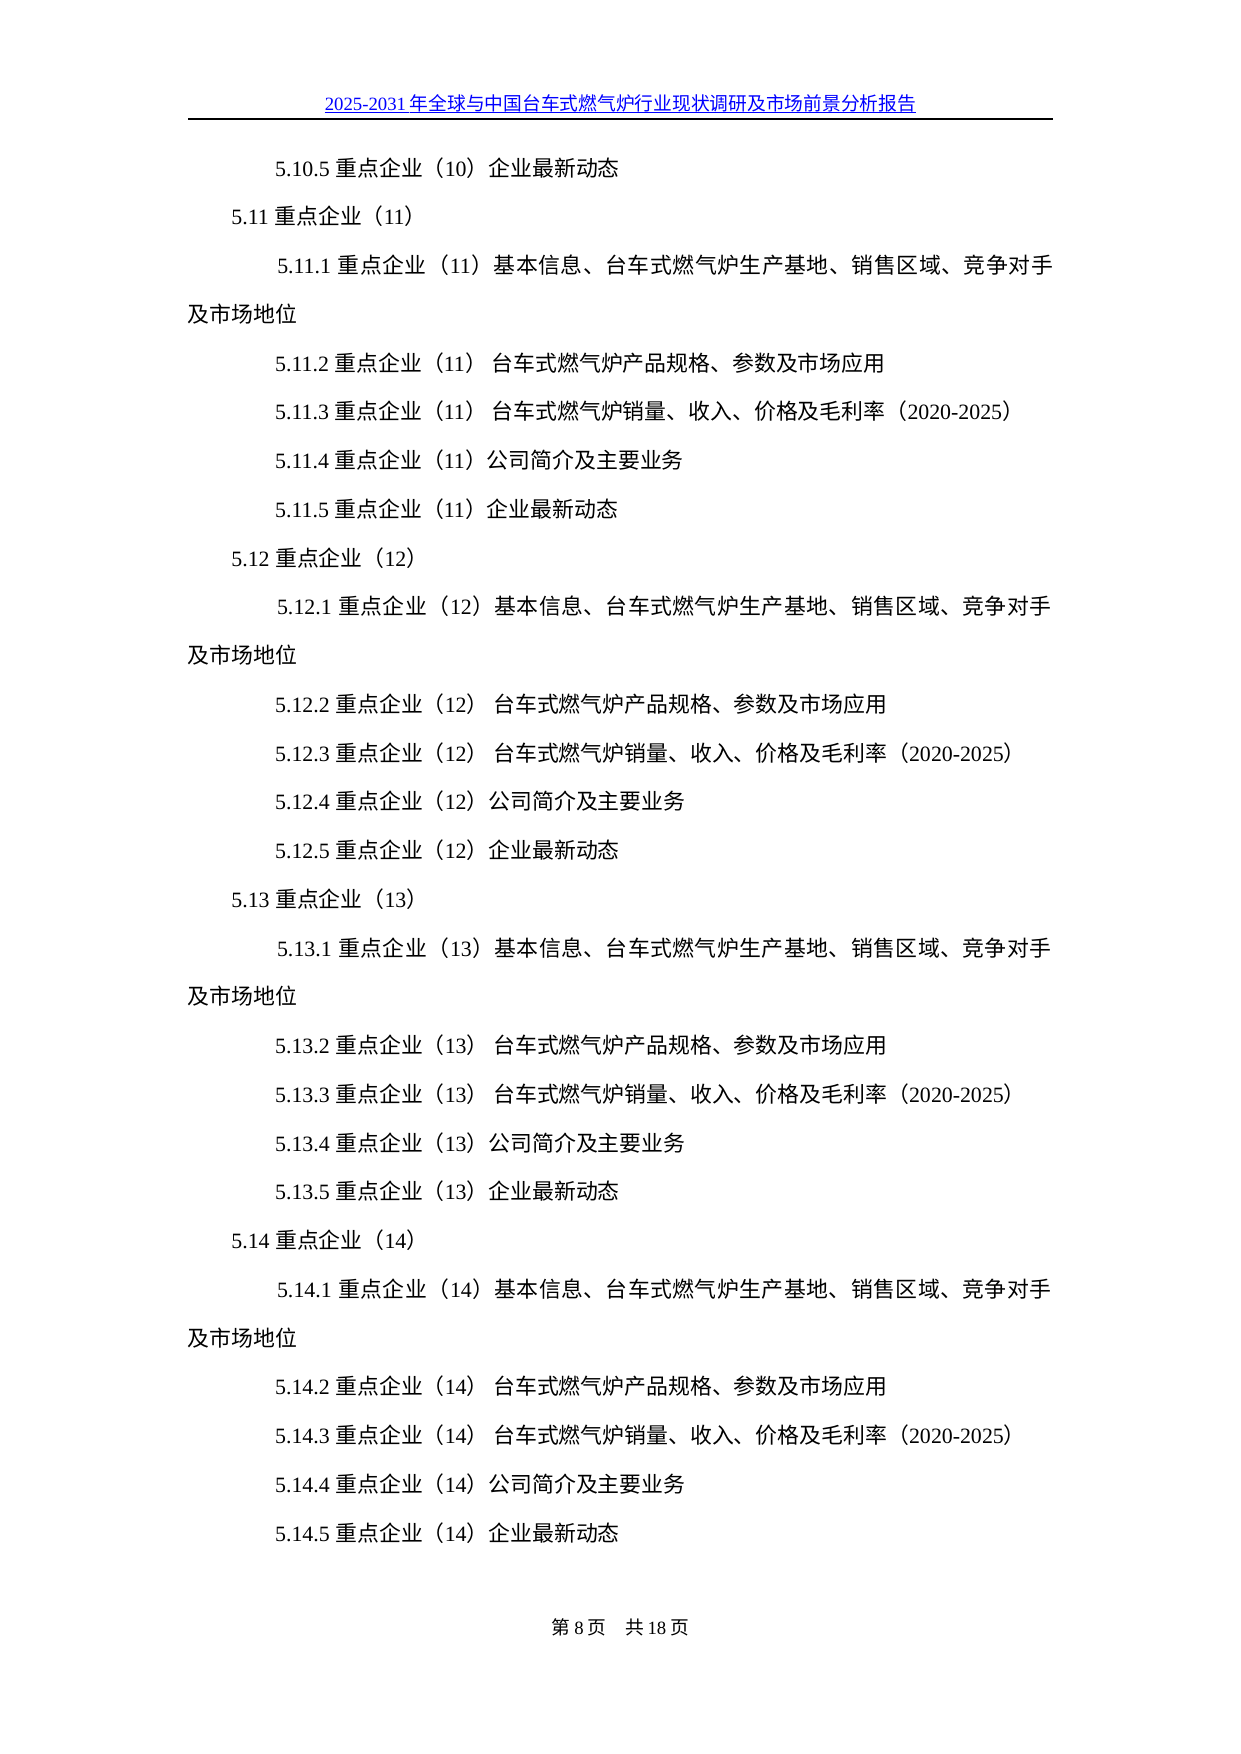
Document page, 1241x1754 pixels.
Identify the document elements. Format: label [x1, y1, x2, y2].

text [187, 150, 1053, 1548]
